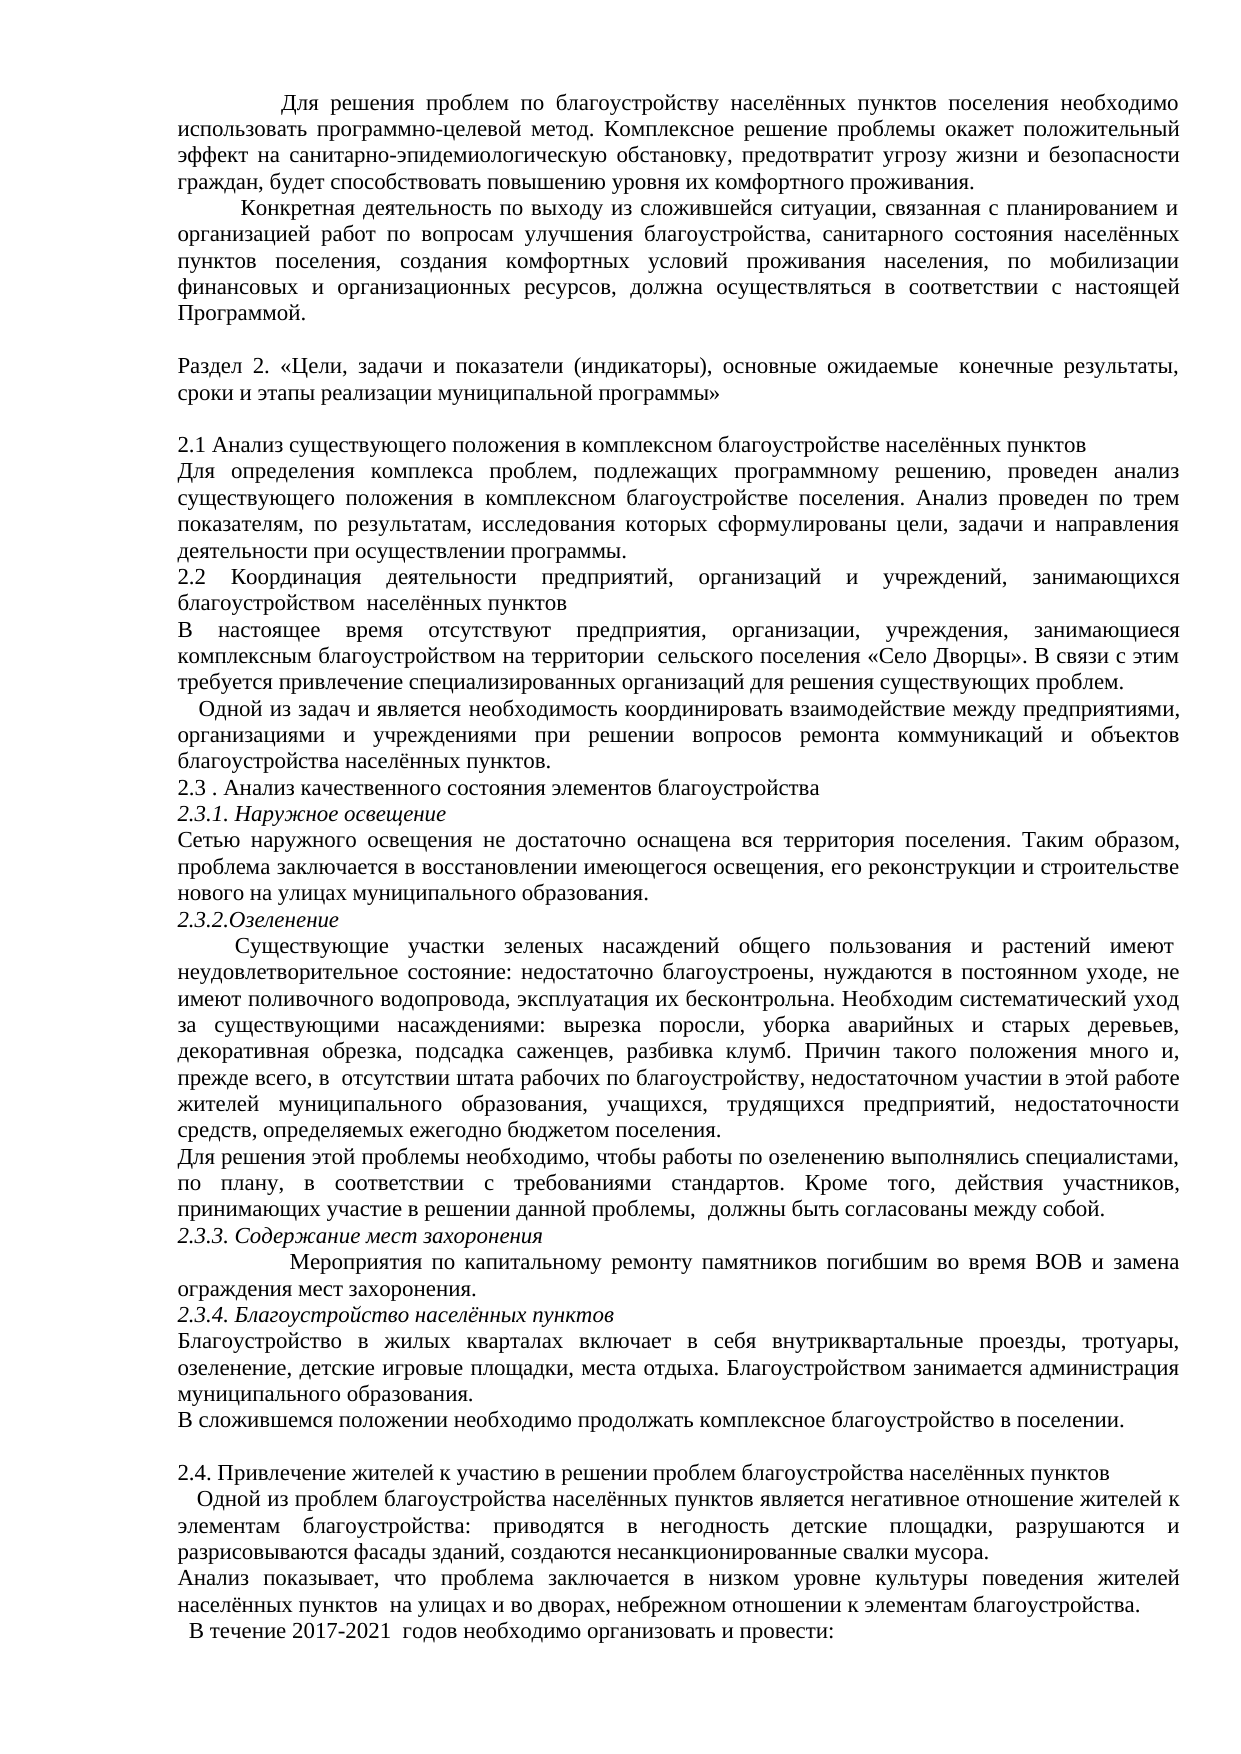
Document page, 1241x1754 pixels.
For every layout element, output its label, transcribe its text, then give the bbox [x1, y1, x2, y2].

text 2.3.2.Озеленение [177, 906, 1181, 932]
text Одной из проблем благоустройства населённых пунктов является негативное отношение жителей к элементам благоустройства: приводятся в негодность детские площадки, разрушаются и разрисовываются фасады зданий, создаются несанкционированные свалки мусора. [177, 1485, 1181, 1564]
text В течение 2017-2021 годов необходимо организовать и провести: [177, 1617, 1181, 1643]
text В настоящее время отсутствуют предприятия, организации, учреждения, занимающиеся комплексным благоустройством на территории сельского поселения «Село Дворцы». В связи с этим требуется привлечение специализированных организаций для решения существующих проблем. [177, 616, 1181, 695]
text 2.3.3. Содержание мест захоронения [177, 1222, 1181, 1248]
text Сетью наружного освещения не достаточно оснащена вся территория поселения. Таким образом, проблема заключается в восстановлении имеющегося освещения, его реконструкции и строительстве нового на улицах муниципального образования. [177, 827, 1181, 906]
text Раздел 2. «Цели, задачи и показатели (индикаторы), основные ожидаемые конечные результаты, сроки и этапы реализации муниципальной программы» [177, 352, 1181, 405]
text Существующие участки зеленых насаждений общего пользования и растений имеют неудовлетворительное состояние: недостаточно благоустроены, нуждаются в постоянном уходе, не имеют поливочного водопровода, эксплуатация их бесконтрольна. Необходим систематический уход за существующими насаждениями: вырезка поросли, уборка аварийных и старых деревьев, декоративная обрезка, подсадка саженцев, разбивка клумб. Причин такого положения много и, прежде всего, в отсутствии штата рабочих по благоустройству, недостаточном участии в этой работе жителей муниципального образования, учащихся, трудящихся предприятий, недостаточности средств, определяемых ежегодно бюджетом поселения. [177, 932, 1181, 1143]
text Мероприятия по капитальному ремонту памятников погибшим во время ВОВ и замена ограждения мест захоронения. [177, 1248, 1181, 1301]
text Одной из задач и является необходимость координировать взаимодействие между предприятиями, организациями и учреждениями при решении вопросов ремонта коммуникаций и объектов благоустройства населённых пунктов. [177, 695, 1181, 774]
text Анализ показывает, что проблема заключается в низком уровне культуры поведения жителей населённых пунктов на улицах и во дворах, небрежном отношении к элементам благоустройства. [177, 1564, 1181, 1617]
text 2.2 Координация деятельности предприятий, организаций и учреждений, занимающихся благоустройством населённых пунктов [177, 563, 1181, 616]
text 2.3 . Анализ качественного состояния элементов благоустройства [177, 774, 1181, 800]
text 2.3.1. Наружное освещение [177, 800, 1181, 827]
text Конкретная деятельность по выходу из сложившейся ситуации, связанная с планированием и организацией работ по вопросам улучшения благоустройства, санитарного состояния населённых пунктов поселения, создания комфортных условий проживания населения, по мобилизации финансовых и организационных ресурсов, должна осуществляться в соответствии с настоящей Программой. [177, 194, 1181, 326]
text 2.3.4. Благоустройство населённых пунктов [177, 1301, 1181, 1327]
text Для определения комплекса проблем, подлежащих программному решению, проведен анализ существующего положения в комплексном благоустройстве поселения. Анализ проведен по трем показателям, по результатам, исследования которых сформулированы цели, задачи и направления деятельности при осуществлении программы. [177, 458, 1181, 563]
text Благоустройство в жилых кварталах включает в себя внутриквартальные проезды, тротуары, озеленение, детские игровые площадки, места отдыха. Благоустройством занимается администрация муниципального образования. [177, 1327, 1181, 1406]
text Для решения проблем по благоустройству населённых пунктов поселения необходимо использовать программно-целевой метод. Комплексное решение проблемы окажет положительный эффект на санитарно-эпидемиологическую обстановку, предотвратит угрозу жизни и безопасности граждан, будет способствовать повышению уровня их комфортного проживания. [177, 89, 1181, 194]
text 2.1 Анализ существующего положения в комплексном благоустройстве населённых пунктов [177, 431, 1181, 458]
text Для решения этой проблемы необходимо, чтобы работы по озеленению выполнялись специалистами, по плану, в соответствии с требованиями стандартов. Кроме того, действия участников, принимающих участие в решении данной проблемы, должны быть согласованы между собой. [177, 1143, 1181, 1222]
text 2.4. Привлечение жителей к участию в решении проблем благоустройства населённых пунктов [177, 1459, 1181, 1485]
text В сложившемся положении необходимо продолжать комплексное благоустройство в поселении. [177, 1406, 1181, 1433]
